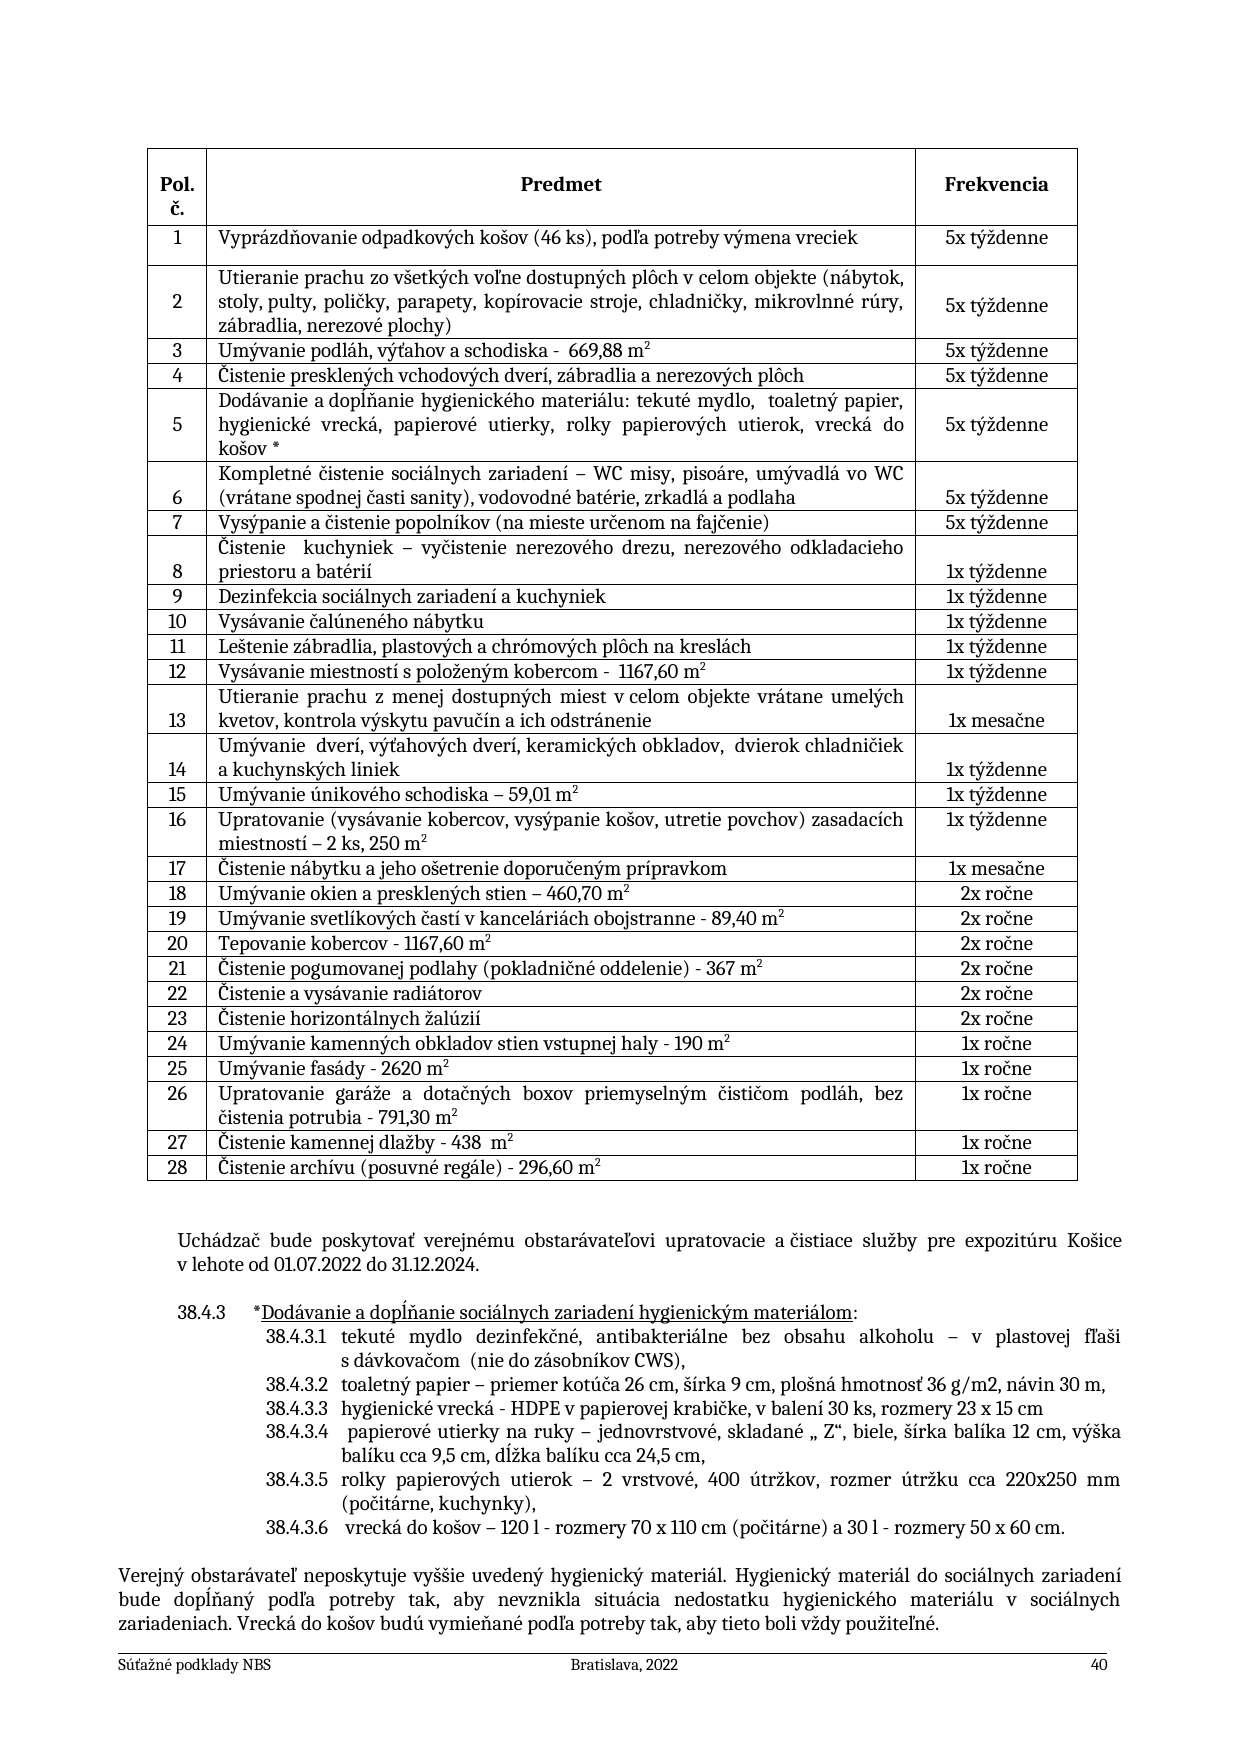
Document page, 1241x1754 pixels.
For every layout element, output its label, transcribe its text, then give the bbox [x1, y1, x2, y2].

table_cell 8 [148, 536, 206, 584]
table_cell 14 [148, 734, 206, 782]
table_cell Upratovanie garáže a dotačných boxov priemyselným čističom podláh, bez čistenia potrubia - 791,30 m2 [207, 1082, 915, 1129]
table_cell 1x ročne [916, 1082, 1077, 1129]
table_cell 7 [148, 511, 206, 535]
table_cell 6 [148, 462, 206, 510]
table_cell Čistenie horizontálnych žalúzií [207, 1007, 915, 1031]
table_cell Umývanie podláh, výťahov a schodiska - 669,88 m2 [207, 339, 915, 363]
table_cell Utieranie prachu z menej dostupných miest v celom objekte vrátane umelých kvetov, kontrola výskytu pavučín a ich odstránenie [207, 685, 915, 733]
table_cell 2x ročne [916, 882, 1077, 906]
table_cell 2x ročne [916, 932, 1077, 956]
table_cell 1x týždenne [916, 808, 1077, 856]
table_cell Upratovanie (vysávanie kobercov, vysýpanie košov, utretie povchov) zasadacích miestností – 2 ks, 250 m2 [207, 808, 915, 856]
table_cell 16 [148, 808, 206, 856]
table_cell 1x mesačne [916, 857, 1077, 881]
table_cell 1x ročne [916, 1156, 1077, 1179]
table_cell 4 [148, 364, 206, 388]
table_cell Čistenie presklených vchodových dverí, zábradlia a nerezových plôch [207, 364, 915, 388]
table_cell Čistenie archívu (posuvné regále) - 296,60 m2 [207, 1156, 915, 1179]
table_cell Dezinfekcia sociálnych zariadení a kuchyniek [207, 585, 915, 609]
list *Dodávanie a dopĺňanie sociálnych zariadení hygienickým materiálom: [177, 1300, 1122, 1324]
table_cell 5x týždenne [916, 389, 1077, 461]
table_cell 18 [148, 882, 206, 906]
table_cell 3 [148, 339, 206, 363]
table_cell Čistenie a vysávanie radiátorov [207, 982, 915, 1006]
table_cell 2x ročne [916, 907, 1077, 931]
table_cell Čistenie kamennej dlažby - 438 m2 [207, 1131, 915, 1154]
table_cell 1x týždenne [916, 610, 1077, 634]
table_cell Umývanie svetlíkových častí v kanceláriách obojstranne - 89,40 m2 [207, 907, 915, 931]
table_cell Umývanie dverí, výťahových dverí, keramických obkladov, dvierok chladničiek a kuchynských liniek [207, 734, 915, 782]
table_cell 1 [148, 226, 206, 265]
table_cell 19 [148, 907, 206, 931]
table_cell 13 [148, 685, 206, 733]
table_cell Tepovanie kobercov - 1167,60 m2 [207, 932, 915, 956]
table_cell 24 [148, 1032, 206, 1056]
table_cell Kompletné čistenie sociálnych zariadení – WC misy, pisoáre, umývadlá vo WC (vrátane spodnej časti sanity), vodovodné batérie, zrkadlá a podlaha [207, 462, 915, 510]
table_cell Umývanie únikového schodiska – 59,01 m2 [207, 783, 915, 807]
table_cell 5x týždenne [916, 511, 1077, 535]
table_cell 1x týždenne [916, 585, 1077, 609]
table_header Predmet [207, 149, 915, 225]
table_cell 1x týždenne [916, 635, 1077, 659]
table_cell 12 [148, 660, 206, 684]
table_header Pol. č. [148, 149, 206, 225]
list tekuté mydlo dezinfekčné, antibakteriálne bez obsahu alkoholu – v plastovej fľaši s dávkovačom (nie do zásobníkov CWS), [266, 1324, 1122, 1372]
table_cell 1x týždenne [916, 734, 1077, 782]
table_cell 2 [148, 266, 206, 338]
table_cell 5x týždenne [916, 266, 1077, 338]
table_cell 5x týždenne [916, 462, 1077, 510]
table_cell Čistenie nábytku a jeho ošetrenie doporučeným prípravkom [207, 857, 915, 881]
table_cell Utieranie prachu zo všetkých voľne dostupných plôch v celom objekte (nábytok, stoly, pulty, poličky, parapety, kopírovacie stroje, chladničky, mikrovlnné rúry, zábradlia, nerezové plochy) [207, 266, 915, 338]
table_cell 1x ročne [916, 1057, 1077, 1081]
table_cell 21 [148, 957, 206, 981]
list vrecká do košov – 120 l - rozmery 70 x 110 cm (počitárne) a 30 l - rozmery 50 x 60 cm. [266, 1516, 1122, 1540]
table_cell Leštenie zábradlia, plastových a chrómových plôch na kreslách [207, 635, 915, 659]
table_cell 1x ročne [916, 1032, 1077, 1056]
text Uchádzač bude poskytovať verejnému obstarávateľovi upratovacie a čistiace služby pre expozitúru Košice v lehote od 01.07.2022 do 31.12.2024. [177, 1228, 1122, 1276]
table_cell 10 [148, 610, 206, 634]
table_cell 26 [148, 1082, 206, 1129]
table_cell Vyprázdňovanie odpadkových košov (46 ks), podľa potreby výmena vreciek [207, 226, 915, 265]
table_cell 27 [148, 1131, 206, 1154]
table_cell 1x týždenne [916, 660, 1077, 684]
list toaletný papier – priemer kotúča 26 cm, šírka 9 cm, plošná hmotnosť 36 g/m2, návin 30 m, [266, 1372, 1122, 1396]
table_cell Čistenie pogumovanej podlahy (pokladničné oddelenie) - 367 m2 [207, 957, 915, 981]
table_cell 5x týždenne [916, 339, 1077, 363]
table_cell 5 [148, 389, 206, 461]
table_cell 5x týždenne [916, 364, 1077, 388]
table_cell Vysýpanie a čistenie popolníkov (na mieste určenom na fajčenie) [207, 511, 915, 535]
table_cell Umývanie okien a presklených stien – 460,70 m2 [207, 882, 915, 906]
table_cell 1x týždenne [916, 783, 1077, 807]
table_cell 25 [148, 1057, 206, 1081]
table_cell 15 [148, 783, 206, 807]
table_cell Čistenie kuchyniek – vyčistenie nerezového drezu, nerezového odkladacieho priestoru a batérií [207, 536, 915, 584]
table_cell 22 [148, 982, 206, 1006]
table_cell 1x týždenne [916, 536, 1077, 584]
table_cell Dodávanie a dopĺňanie hygienického materiálu: tekuté mydlo, toaletný papier, hygienické vrecká, papierové utierky, rolky papierových utierok, vrecká do košov * [207, 389, 915, 461]
table_cell 17 [148, 857, 206, 881]
table_cell 28 [148, 1156, 206, 1179]
table_cell Umývanie kamenných obkladov stien vstupnej haly - 190 m2 [207, 1032, 915, 1056]
table_cell 2x ročne [916, 982, 1077, 1006]
table_cell 2x ročne [916, 1007, 1077, 1031]
table_cell 23 [148, 1007, 206, 1031]
table_cell 11 [148, 635, 206, 659]
table_cell Umývanie fasády - 2620 m2 [207, 1057, 915, 1081]
table_cell 5x týždenne [916, 226, 1077, 265]
table_cell Vysávanie čalúneného nábytku [207, 610, 915, 634]
list hygienické vrecká - HDPE v papierovej krabičke, v balení 30 ks, rozmery 23 x 15 cm [266, 1396, 1122, 1420]
text Verejný obstarávateľ neposkytuje vyššie uvedený hygienický materiál. Hygienický materiál do sociálnych zariadení bude dopĺňaný podľa potreby tak, aby nevznikla situácia nedostatku hygienického materiálu v sociálnych zariadeniach. Vrecká do košov budú vymieňané podľa potreby tak, aby tieto boli vždy použiteľné. [118, 1564, 1122, 1636]
list rolky papierových utierok – 2 vrstvové, 400 útržkov, rozmer útržku cca 220x250 mm (počitárne, kuchynky), [266, 1468, 1122, 1516]
table_cell 20 [148, 932, 206, 956]
table_cell Vysávanie miestností s položeným kobercom - 1167,60 m2 [207, 660, 915, 684]
list papierové utierky na ruky – jednovrstvové, skladané „ Z“, biele, šírka balíka 12 cm, výška balíku cca 9,5 cm, dĺžka balíku cca 24,5 cm, [266, 1420, 1122, 1468]
table_cell 2x ročne [916, 957, 1077, 981]
table_cell 1x mesačne [916, 685, 1077, 733]
table_cell 9 [148, 585, 206, 609]
table_header Frekvencia [916, 149, 1077, 225]
table_cell 1x ročne [916, 1131, 1077, 1154]
